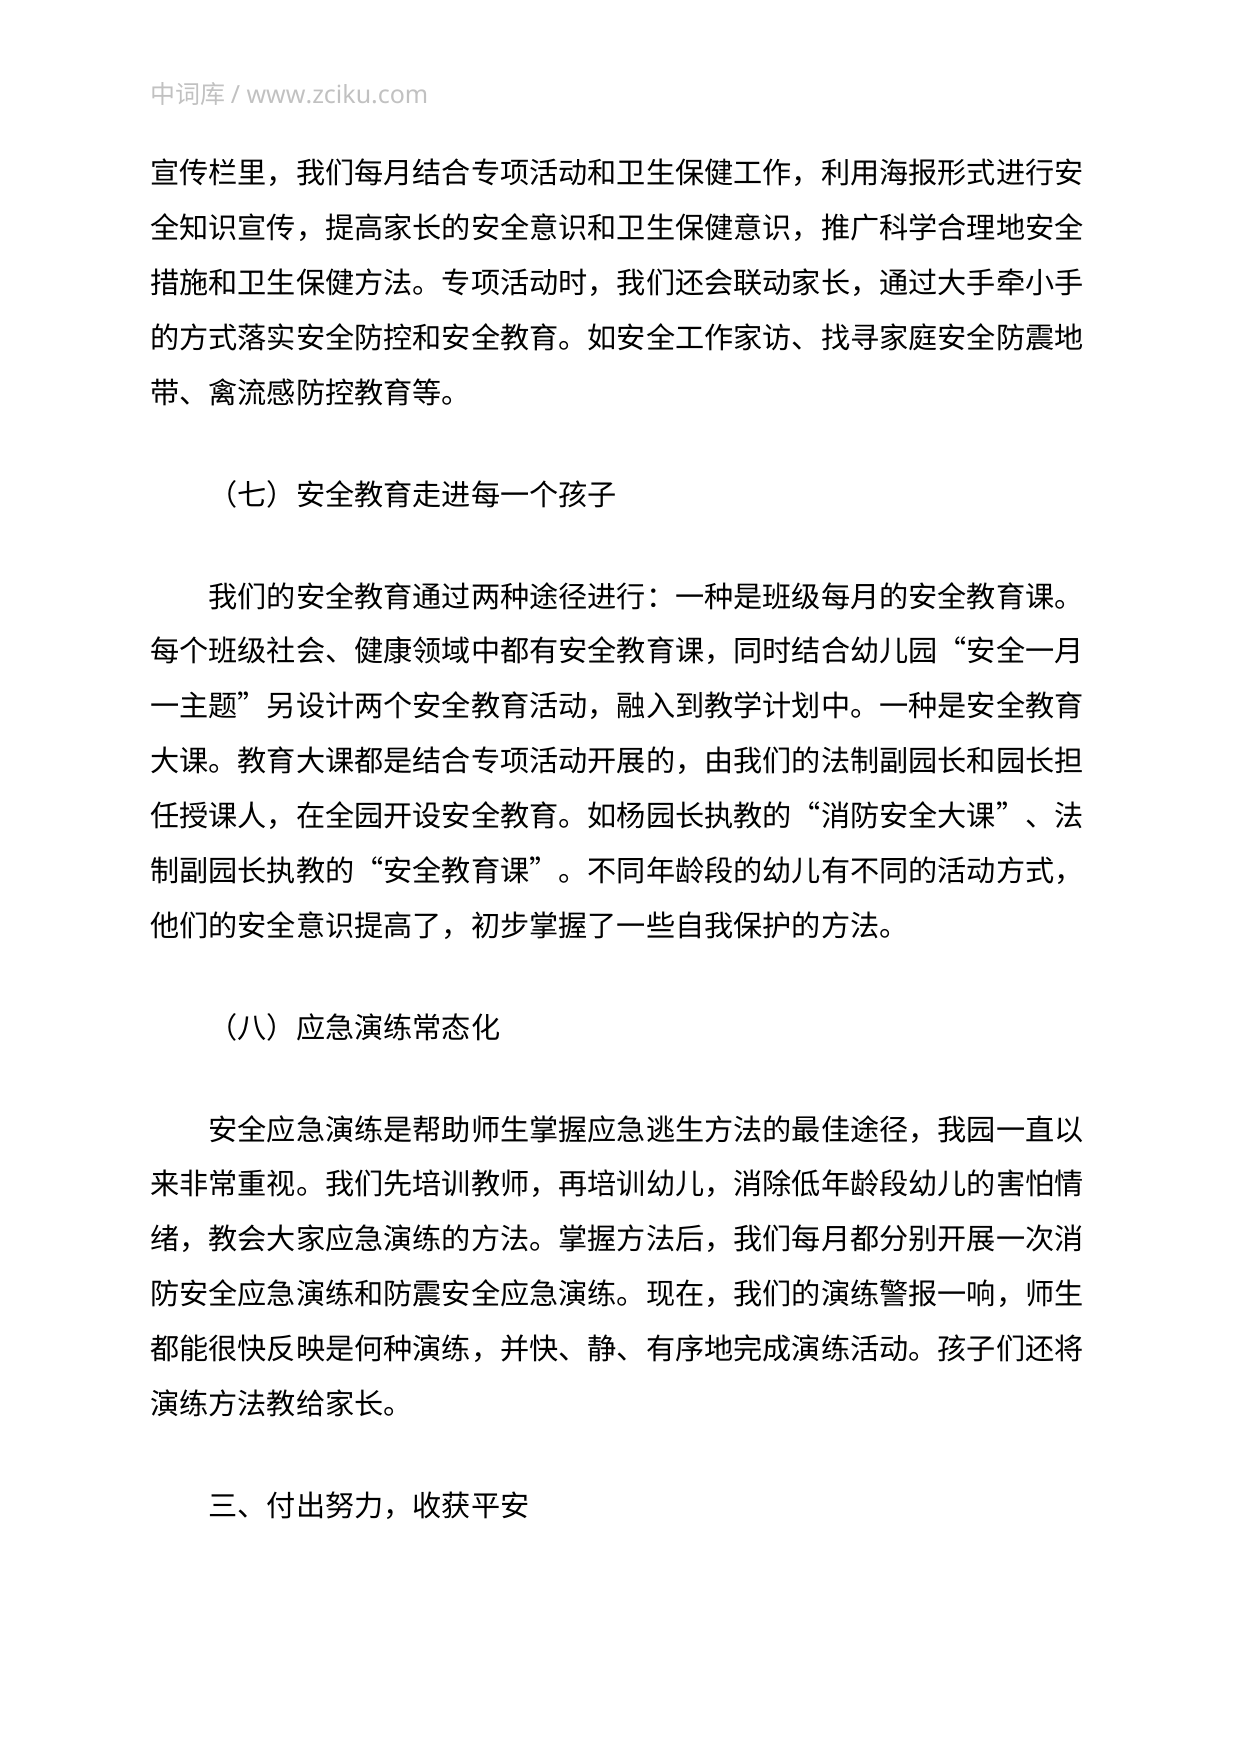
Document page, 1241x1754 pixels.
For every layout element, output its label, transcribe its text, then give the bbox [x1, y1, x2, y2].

text （八）应急演练常态化 [150, 1004, 1090, 1047]
text 安全应急演练是帮助师生掌握应急逃生方法的最佳途径，我园一直以来非常重视。我们先培训教师，再培训幼儿，消除低年龄段幼儿的害怕情绪，教会大家应急演练的方法。掌握方法后，我们每月都分别开展一次消防安全应急演练和防震安全应急演练。现在，我们的演练警报一响，师生都能很快反映是何种演练，并快、静、有序地完成演练活动。孩子们还将演练方法教给家长。 [150, 1106, 1090, 1423]
text 我们的安全教育通过两种途径进行：一种是班级每月的安全教育课。每个班级社会、健康领域中都有安全教育课，同时结合幼儿园“安全一月一主题”另设计两个安全教育活动，融入到教学计划中。一种是安全教育大课。教育大课都是结合专项活动开展的，由我们的法制副园长和园长担任授课人，在全园开设安全教育。如杨园长执教的“消防安全大课”、法制副园长执教的“安全教育课”。不同年龄段的幼儿有不同的活动方式，他们的安全意识提高了，初步掌握了一些自我保护的方法。 [150, 573, 1090, 945]
text 三、付出努力，收获平安 [150, 1482, 1090, 1524]
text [150, 150, 1090, 412]
text （七）安全教育走进每一个孩子 [150, 471, 1090, 514]
